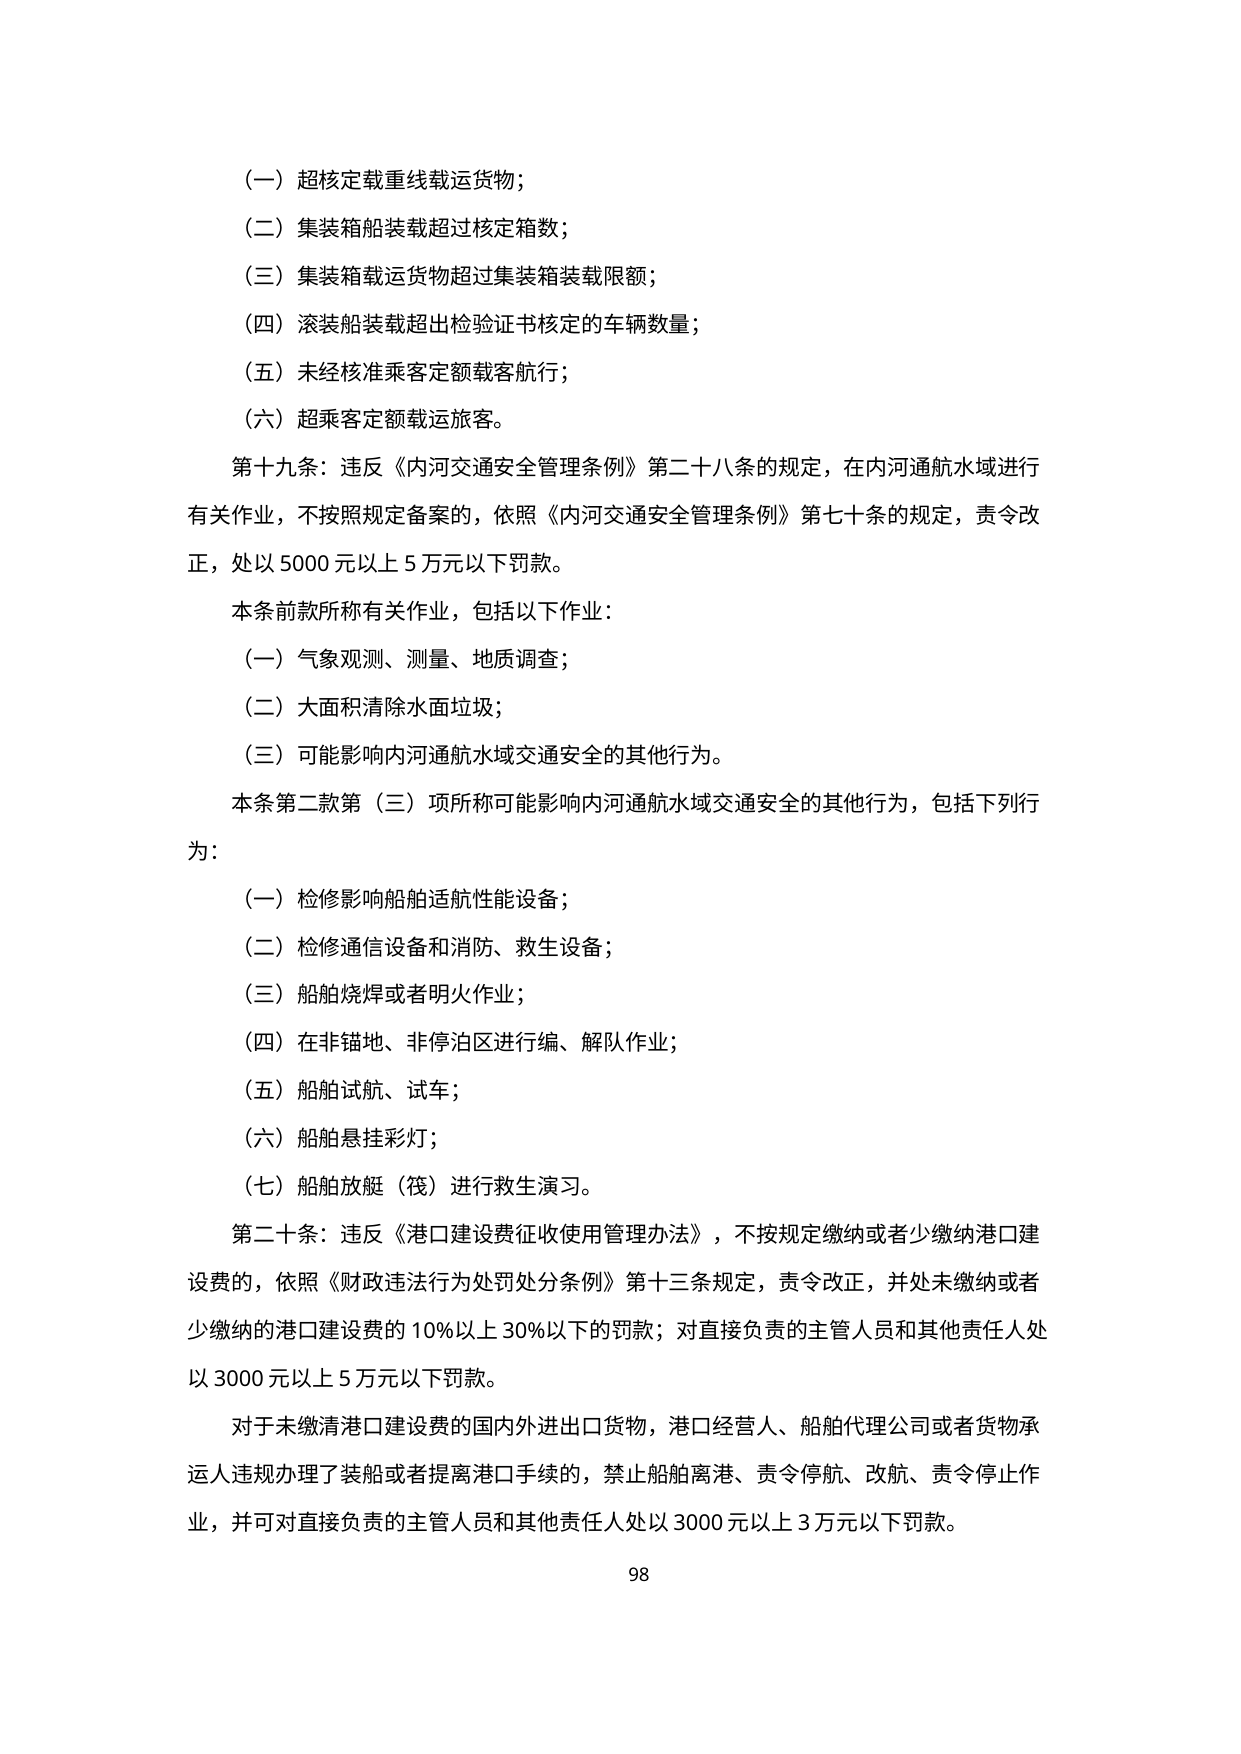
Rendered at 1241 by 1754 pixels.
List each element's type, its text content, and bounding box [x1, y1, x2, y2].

text （一）超核定载重线载运货物； [187, 150, 1053, 198]
text （五）未经核准乘客定额载客航行； [187, 342, 1053, 389]
text （四）在非锚地、非停泊区进行编、解队作业； [187, 1012, 1053, 1060]
text （七）船舶放艇（筏）进行救生演习。 [187, 1156, 1053, 1204]
text 第十九条：违反《内河交通安全管理条例》第二十八条的规定，在内河通航水域进行有关作业，不按照规定备案的，依照《内河交通安全管理条例》第七十条的规定，责令改正，处以5000元以上5万元以下罚款。 [187, 437, 1053, 581]
text （五）船舶试航、试车； [187, 1060, 1053, 1108]
text （一）检修影响船舶适航性能设备； [187, 869, 1053, 917]
text 本条前款所称有关作业，包括以下作业： [187, 581, 1053, 629]
text （二）检修通信设备和消防、救生设备； [187, 917, 1053, 964]
text （三）可能影响内河通航水域交通安全的其他行为。 [187, 725, 1053, 773]
text 对于未缴清港口建设费的国内外进出口货物，港口经营人、船舶代理公司或者货物承运人违规办理了装船或者提离港口手续的，禁止船舶离港、责令停航、改航、责令停止作业，并可对直接负责的主管人员和其他责任人处以3000元以上3万元以下罚款。 [187, 1396, 1053, 1539]
text （一）气象观测、测量、地质调查； [187, 629, 1053, 677]
text （三）集装箱载运货物超过集装箱装载限额； [187, 246, 1053, 294]
text （六）超乘客定额载运旅客。 [187, 389, 1053, 437]
text （二）大面积清除水面垃圾； [187, 677, 1053, 725]
text （四）滚装船装载超出检验证书核定的车辆数量； [187, 294, 1053, 342]
text 第二十条：违反《港口建设费征收使用管理办法》，不按规定缴纳或者少缴纳港口建设费的，依照《财政违法行为处罚处分条例》第十三条规定，责令改正，并处未缴纳或者少缴纳的港口建设费的10%以上30%以下的罚款；对直接负责的主管人员和其他责任人处以3000元以上5万元以下罚款。 [187, 1204, 1053, 1396]
text （二）集装箱船装载超过核定箱数； [187, 198, 1053, 246]
text 本条第二款第（三）项所称可能影响内河通航水域交通安全的其他行为，包括下列行为： [187, 773, 1053, 869]
text （三）船舶烧焊或者明火作业； [187, 964, 1053, 1012]
text （六）船舶悬挂彩灯； [187, 1108, 1053, 1156]
